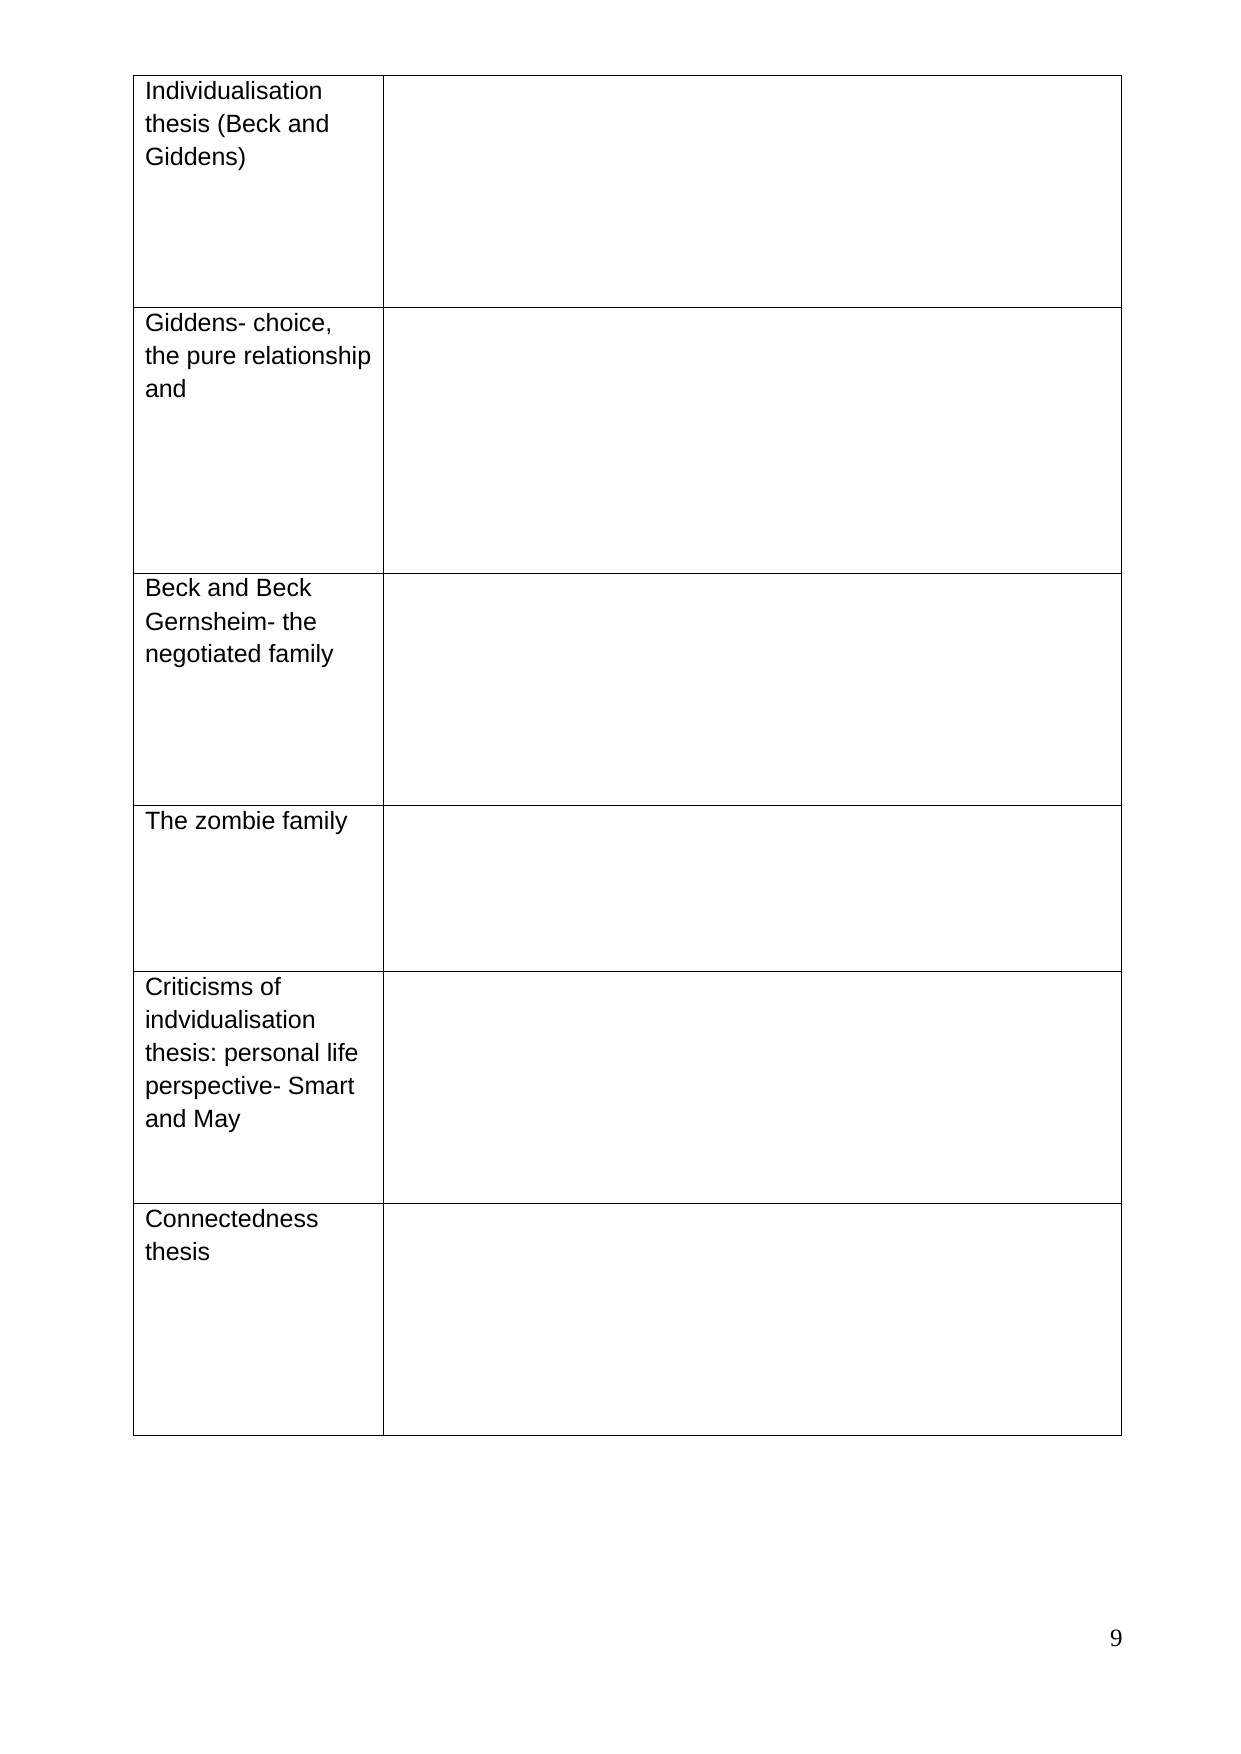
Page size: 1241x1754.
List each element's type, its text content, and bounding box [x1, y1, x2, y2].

table_cell Individualisation thesis (Beck and Giddens) [134, 76, 383, 307]
table_cell [384, 972, 1121, 1203]
table_cell [384, 574, 1121, 804]
table_cell Giddens- choice, the pure relationship and [134, 308, 383, 572]
table_cell [384, 76, 1121, 307]
table_cell [384, 1204, 1121, 1435]
table_cell Beck and Beck Gernsheim- the negotiated family [134, 574, 383, 804]
table_cell [384, 806, 1121, 971]
table_cell Connectedness thesis [134, 1204, 383, 1435]
table_cell The zombie family [134, 806, 383, 971]
table_cell Criticisms of indvidualisation thesis: personal life perspective- Smart and May [134, 972, 383, 1203]
table_cell [384, 308, 1121, 572]
